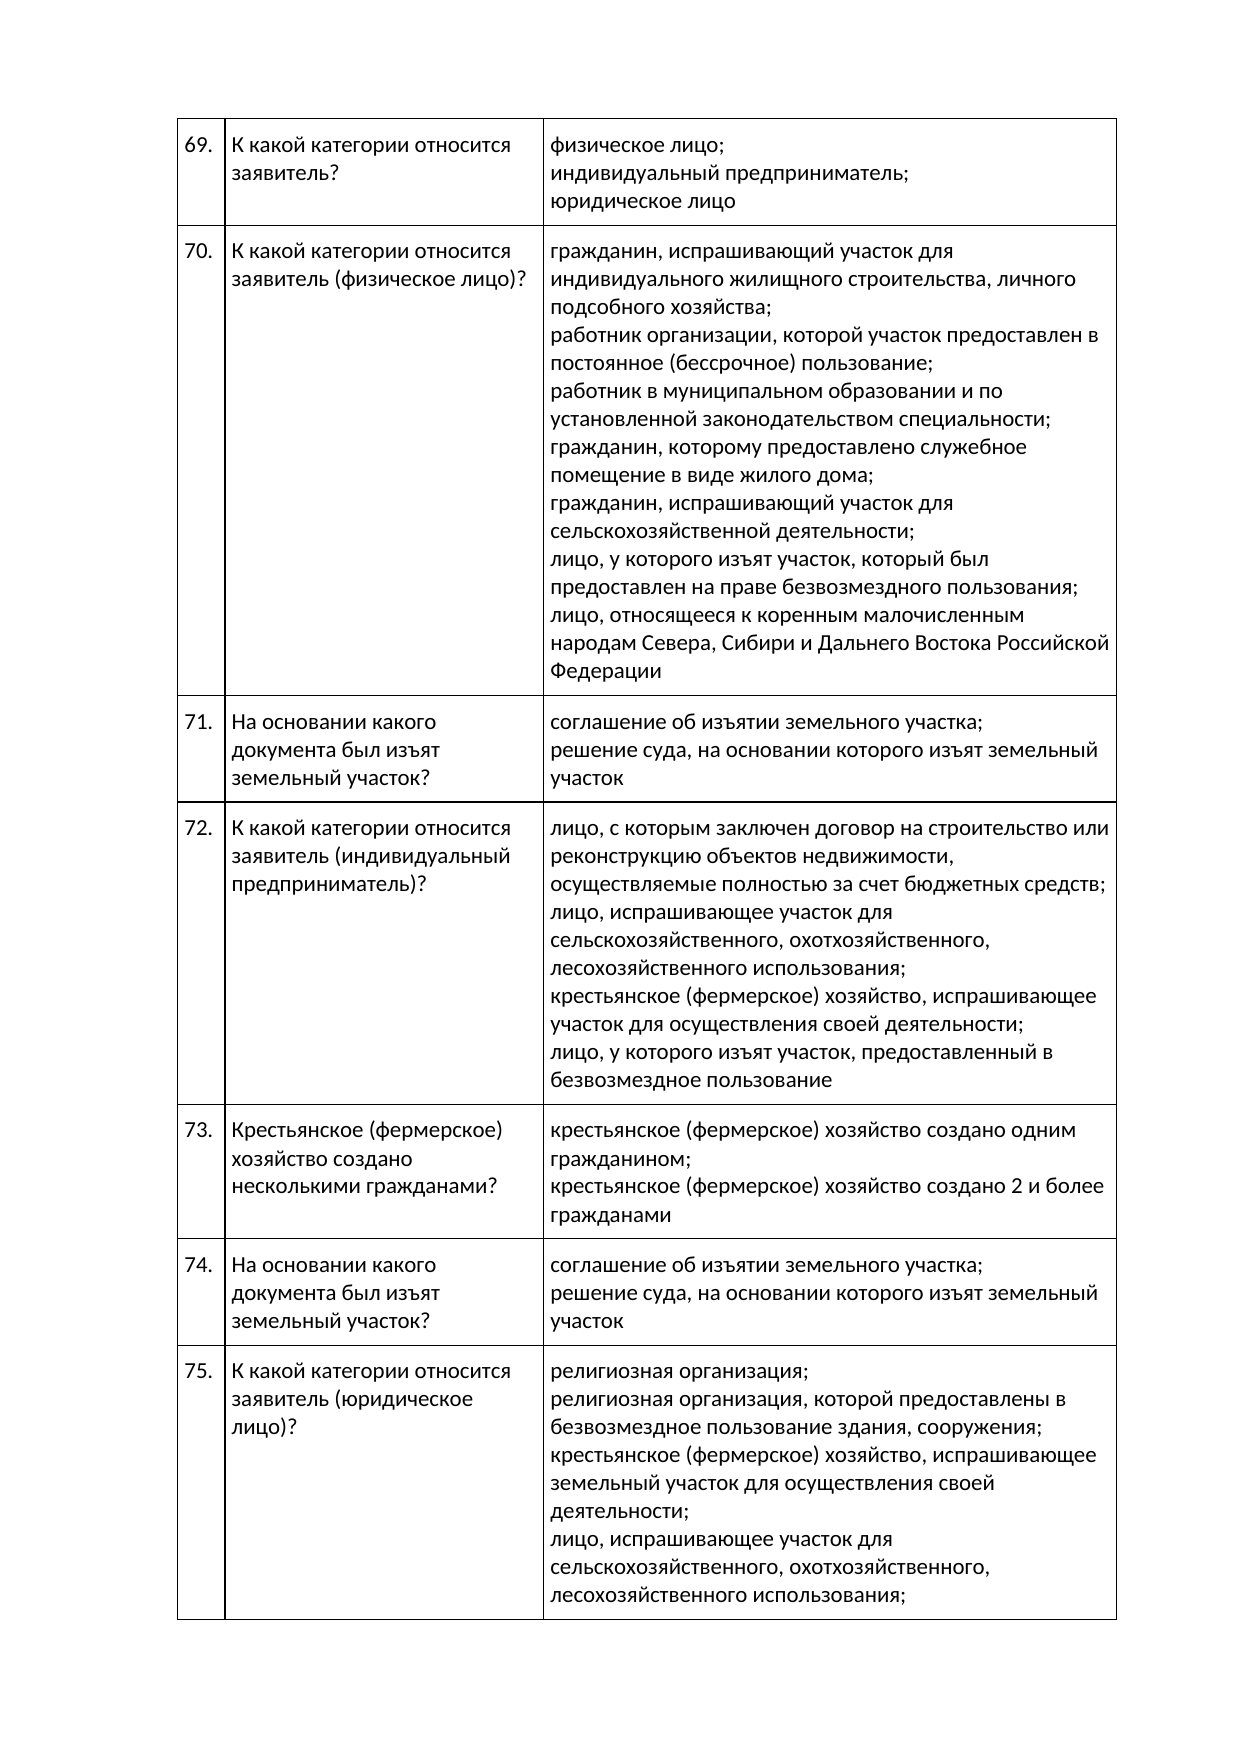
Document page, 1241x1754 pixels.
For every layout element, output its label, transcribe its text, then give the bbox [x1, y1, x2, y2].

table_cell 72. [178, 803, 224, 1104]
table_cell физическое лицо; индивидуальный предприниматель; юридическое лицо [544, 119, 1116, 224]
table_cell К какой категории относится заявитель (индивидуальный предприниматель)? [226, 803, 543, 1104]
table_cell 71. [178, 696, 224, 801]
table_cell 75. [178, 1346, 224, 1619]
table_cell соглашение об изъятии земельного участка; решение суда, на основании которого изъят земельный участок [544, 1239, 1116, 1345]
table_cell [226, 1346, 543, 1619]
table_cell 73. [178, 1105, 224, 1238]
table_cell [544, 1346, 1116, 1619]
table_cell лицо, с которым заключен договор на строительство или реконструкцию объектов недвижимости, осуществляемые полностью за счет бюджетных средств; лицо, испрашивающее участок для сельскохозяйственного, охотхозяйственного, лесохозяйственного использования; крестьянское (фермерское) хозяйство, испрашивающее участок для осуществления своей деятельности; лицо, у которого изъят участок, предоставленный в безвозмездное пользование [544, 803, 1116, 1104]
table_cell К какой категории относится заявитель? [226, 119, 543, 224]
table_cell Крестьянское (фермерское) хозяйство создано несколькими гражданами? [226, 1105, 543, 1238]
table_cell 70. [178, 226, 224, 695]
table_cell соглашение об изъятии земельного участка; решение суда, на основании которого изъят земельный участок [544, 696, 1116, 801]
table_cell На основании какого документа был изъят земельный участок? [226, 696, 543, 801]
table_cell К какой категории относится заявитель (физическое лицо)? [226, 226, 543, 695]
table_cell крестьянское (фермерское) хозяйство создано одним гражданином; крестьянское (фермерское) хозяйство создано 2 и более гражданами [544, 1105, 1116, 1238]
table_cell 69. [178, 119, 224, 224]
table_cell гражданин, испрашивающий участок для индивидуального жилищного строительства, личного подсобного хозяйства; работник организации, которой участок предоставлен в постоянное (бессрочное) пользование; работник в муниципальном образовании и по установленной законодательством специальности; гражданин, которому предоставлено служебное помещение в виде жилого дома; гражданин, испрашивающий участок для сельскохозяйственной деятельности; лицо, у которого изъят участок, который был предоставлен на праве безвозмездного пользования; лицо, относящееся к коренным малочисленным народам Севера, Сибири и Дальнего Востока Российской Федерации [544, 226, 1116, 695]
table_cell 74. [178, 1239, 224, 1345]
table_cell На основании какого документа был изъят земельный участок? [226, 1239, 543, 1345]
